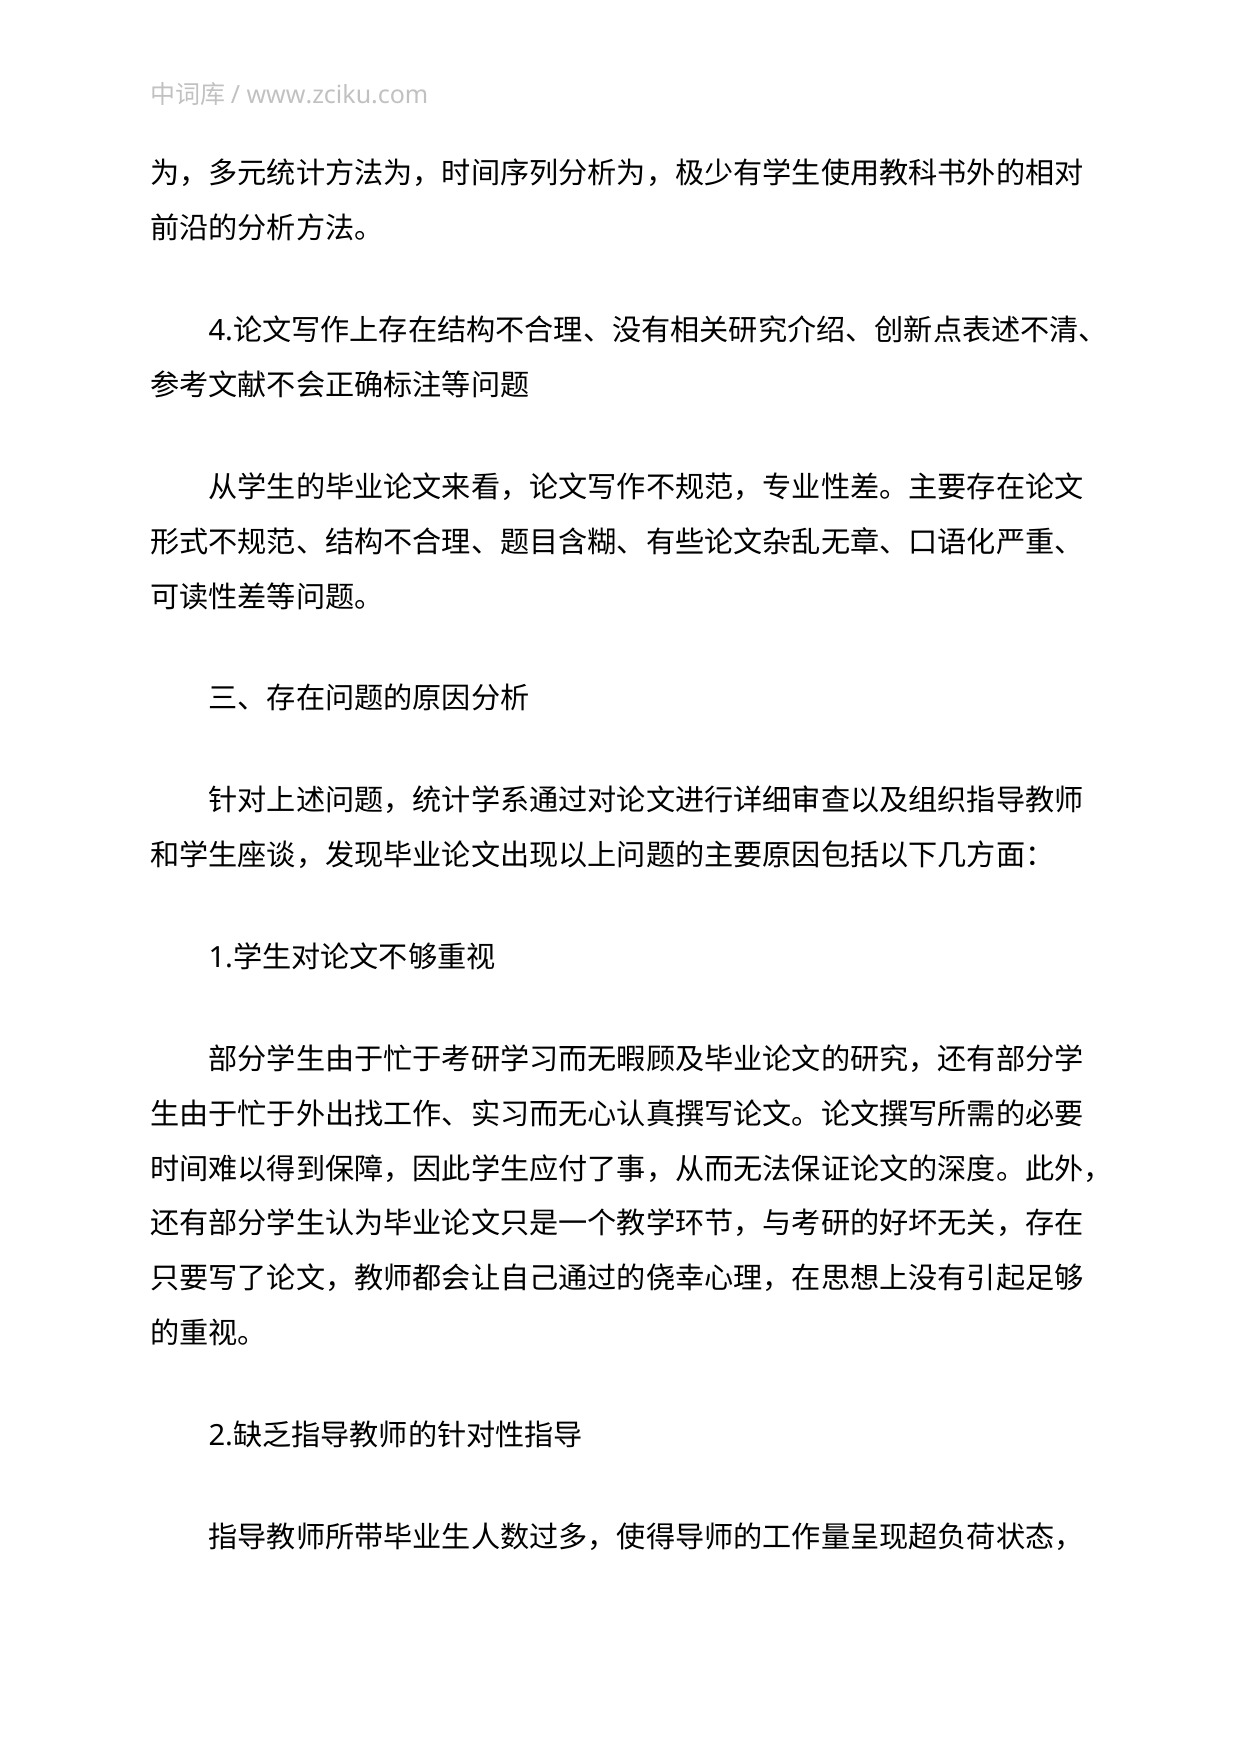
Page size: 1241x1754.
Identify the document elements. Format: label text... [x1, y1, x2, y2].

text 从学生的毕业论文来看，论文写作不规范，专业性差。主要存在论文形式不规范、结构不合理、题目含糊、有些论文杂乱无章、口语化严重、可读性差等问题。 [150, 463, 1090, 616]
text 三、存在问题的原因分析 [150, 675, 1090, 717]
text 1.学生对论文不够重视 [150, 933, 1090, 976]
text 部分学生由于忙于考研学习而无暇顾及毕业论文的研究，还有部分学生由于忙于外出找工作、实习而无心认真撰写论文。论文撰写所需的必要时间难以得到保障，因此学生应付了事，从而无法保证论文的深度。此外，还有部分学生认为毕业论文只是一个教学环节，与考研的好坏无关，存在只要写了论文，教师都会让自己通过的侥幸心理，在思想上没有引起足够的重视。 [150, 1035, 1090, 1352]
text 4.论文写作上存在结构不合理、没有相关研究介绍、创新点表述不清、参考文献不会正确标注等问题 [150, 307, 1090, 404]
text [150, 150, 1090, 247]
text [150, 1514, 1090, 1556]
text 2.缺乏指导教师的针对性指导 [150, 1412, 1090, 1454]
text 针对上述问题，统计学系通过对论文进行详细审查以及组织指导教师和学生座谈，发现毕业论文出现以上问题的主要原因包括以下几方面： [150, 777, 1090, 874]
